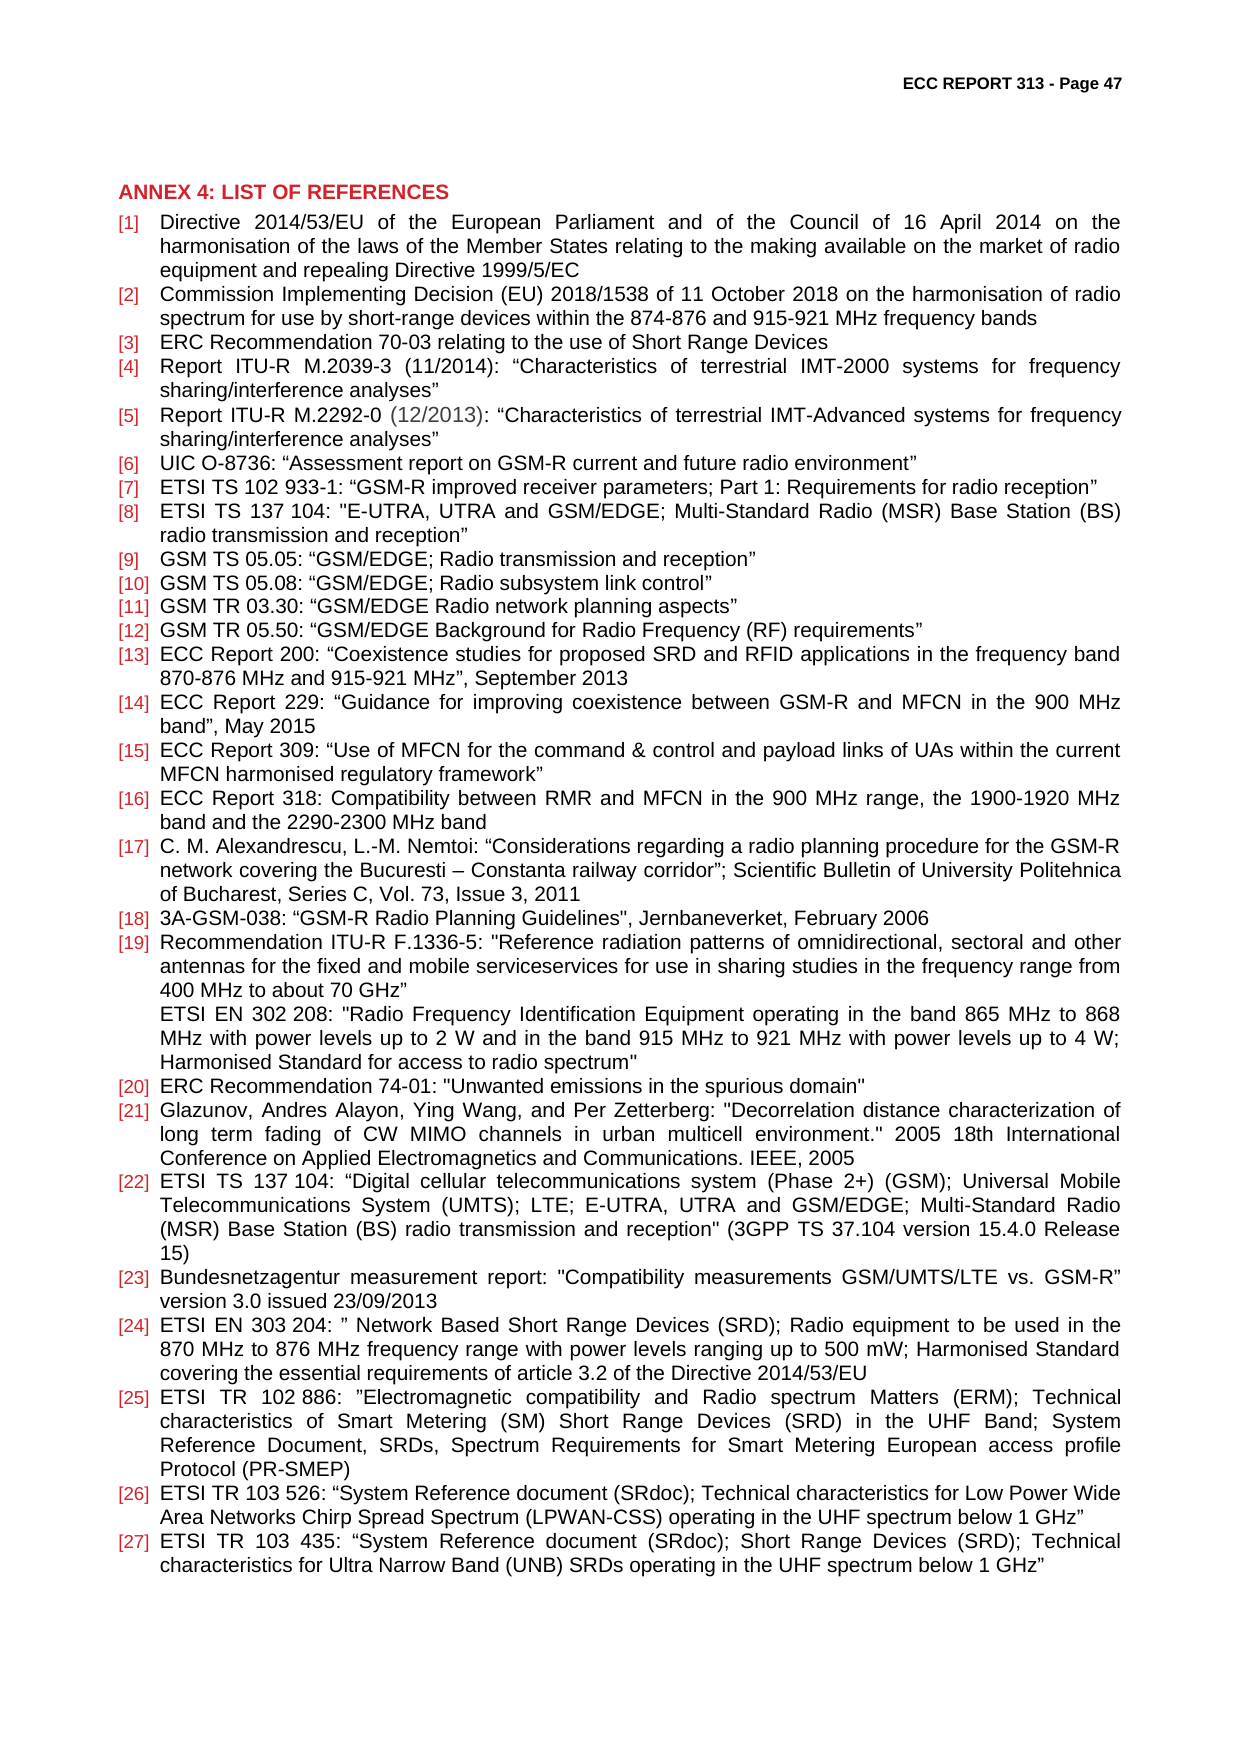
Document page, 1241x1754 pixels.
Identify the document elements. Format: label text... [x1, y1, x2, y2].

text ERC Recommendation 70-03 relating to the use of Short Range Devices [118, 329, 1122, 353]
text ERC Recommendation 74-01: "Unwanted emissions in the spurious domain" [118, 1073, 1122, 1097]
text ETSI TS 102 933-1: “GSM-R improved receiver parameters; Part 1: Requirements for radio reception” [118, 474, 1122, 498]
text ECC Report 309: “Use of MFCN for the command & control and payload links of UAs within the current MFCN harmonised regulatory framework” [118, 738, 1122, 786]
text Report ITU-R M.2292-0 (12/2013): “Characteristics of terrestrial IMT-Advanced systems for frequency sharing/interference analyses” [118, 401, 1122, 451]
text Directive 2014/53/EU of the European Parliament and of the Council of 16 April 2014 on the harmonisation of the laws of the Member States relating to the making available on the market of radio equipment and repealing Directive 1999/5/EC [118, 210, 1122, 282]
text GSM TR 05.50: “GSM/EDGE Background for Radio Frequency (RF) requirements” [118, 618, 1122, 642]
text GSM TS 05.05: “GSM/EDGE; Radio transmission and reception” [118, 546, 1122, 570]
text Glazunov, Andres Alayon, Ying Wang, and Per Zetterberg: "Decorrelation distance characterization of long term fading of CW MIMO channels in urban multicell environment." 2005 18th International Conference on Applied Electromagnetics and Communications. IEEE, 2005 [118, 1097, 1122, 1169]
text ETSI TS 137 104: “Digital cellular telecommunications system (Phase 2+) (GSM); Universal Mobile Telecommunications System (UMTS); LTE; E-UTRA, UTRA and GSM/EDGE; Multi-Standard Radio (MSR) Base Station (BS) radio transmission and reception" (3GPP TS 37.104 version 15.4.0 Release 15) [118, 1169, 1122, 1265]
text ETSI EN 303 204: ” Network Based Short Range Devices (SRD); Radio equipment to be used in the 870 MHz to 876 MHz frequency range with power levels ranging up to 500 mW; Harmonised Standard covering the essential requirements of article 3.2 of the Directive 2014/53/EU [118, 1313, 1122, 1385]
text ETSI TS 137 104: "E-UTRA, UTRA and GSM/EDGE; Multi-Standard Radio (MSR) Base Station (BS) radio transmission and reception” [118, 498, 1122, 546]
text ETSI TR 103 435: “System Reference document (SRdoc); Short Range Devices (SRD); Technical characteristics for Ultra Narrow Band (UNB) SRDs operating in the UHF spectrum below 1 GHz” [118, 1529, 1122, 1577]
list ETSI EN 302 208: "Radio Frequency Identification Equipment operating in the band 865 MHz to 868 MHz with power levels up to 2 W and in the band 915 MHz to 921 MHz with power levels up to 4 W; Harmonised Standard for access to radio spectrum" [159, 1002, 1122, 1073]
text Recommendation ITU-R F.1336-5: "Reference radiation patterns of omnidirectional, sectoral and other antennas for the fixed and mobile serviceservices for use in sharing studies in the frequency range from 400 MHz to about 70 GHz” [118, 930, 1122, 1002]
text ETSI TR 103 526: “System Reference document (SRdoc); Technical characteristics for Low Power Wide Area Networks Chirp Spread Spectrum (LPWAN-CSS) operating in the UHF spectrum below 1 GHz” [118, 1481, 1122, 1529]
text Commission Implementing Decision (EU) 2018/1538 of 11 October 2018 on the harmonisation of radio spectrum for use by short-range devices within the 874-876 and 915-921 MHz frequency bands [118, 282, 1122, 329]
subtitle List of references [118, 179, 1122, 203]
text GSM TR 03.30: “GSM/EDGE Radio network planning aspects” [118, 594, 1122, 618]
text C. M. Alexandrescu, L.-M. Nemtoi: “Considerations regarding a radio planning procedure for the GSM-R network covering the Bucuresti – Constanta railway corridor”; Scientific Bulletin of University Politehnica of Bucharest, Series C, Vol. 73, Issue 3, 2011 [118, 834, 1122, 906]
text UIC O-8736: “Assessment report on GSM-R current and future radio environment” [118, 451, 1122, 474]
text ECC Report 200: “Coexistence studies for proposed SRD and RFID applications in the frequency band 870-876 MHz and 915-921 MHz”, September 2013 [118, 642, 1122, 690]
text GSM TS 05.08: “GSM/EDGE; Radio subsystem link control” [118, 570, 1122, 594]
text 3A-GSM-038: “GSM-R Radio Planning Guidelines", Jernbaneverket, February 2006 [118, 906, 1122, 930]
text Report ITU-R M.2039-3 (11/2014): “Characteristics of terrestrial IMT-2000 systems for frequency sharing/interference analyses” [118, 353, 1122, 401]
text ECC Report 318: Compatibility between RMR and MFCN in the 900 MHz range, the 1900-1920 MHz band and the 2290-2300 MHz band [118, 786, 1122, 834]
text ETSI TR 102 886: ”Electromagnetic compatibility and Radio spectrum Matters (ERM); Technical characteristics of Smart Metering (SM) Short Range Devices (SRD) in the UHF Band; System Reference Document, SRDs, Spectrum Requirements for Smart Metering European access profile Protocol (PR-SMEP) [118, 1385, 1122, 1481]
text Bundesnetzagentur measurement report: "Compatibility measurements GSM/UMTS/LTE vs. GSM-R” version 3.0 issued 23/09/2013 [118, 1265, 1122, 1313]
text ECC Report 229: “Guidance for improving coexistence between GSM-R and MFCN in the 900 MHz band”, May 2015 [118, 690, 1122, 738]
